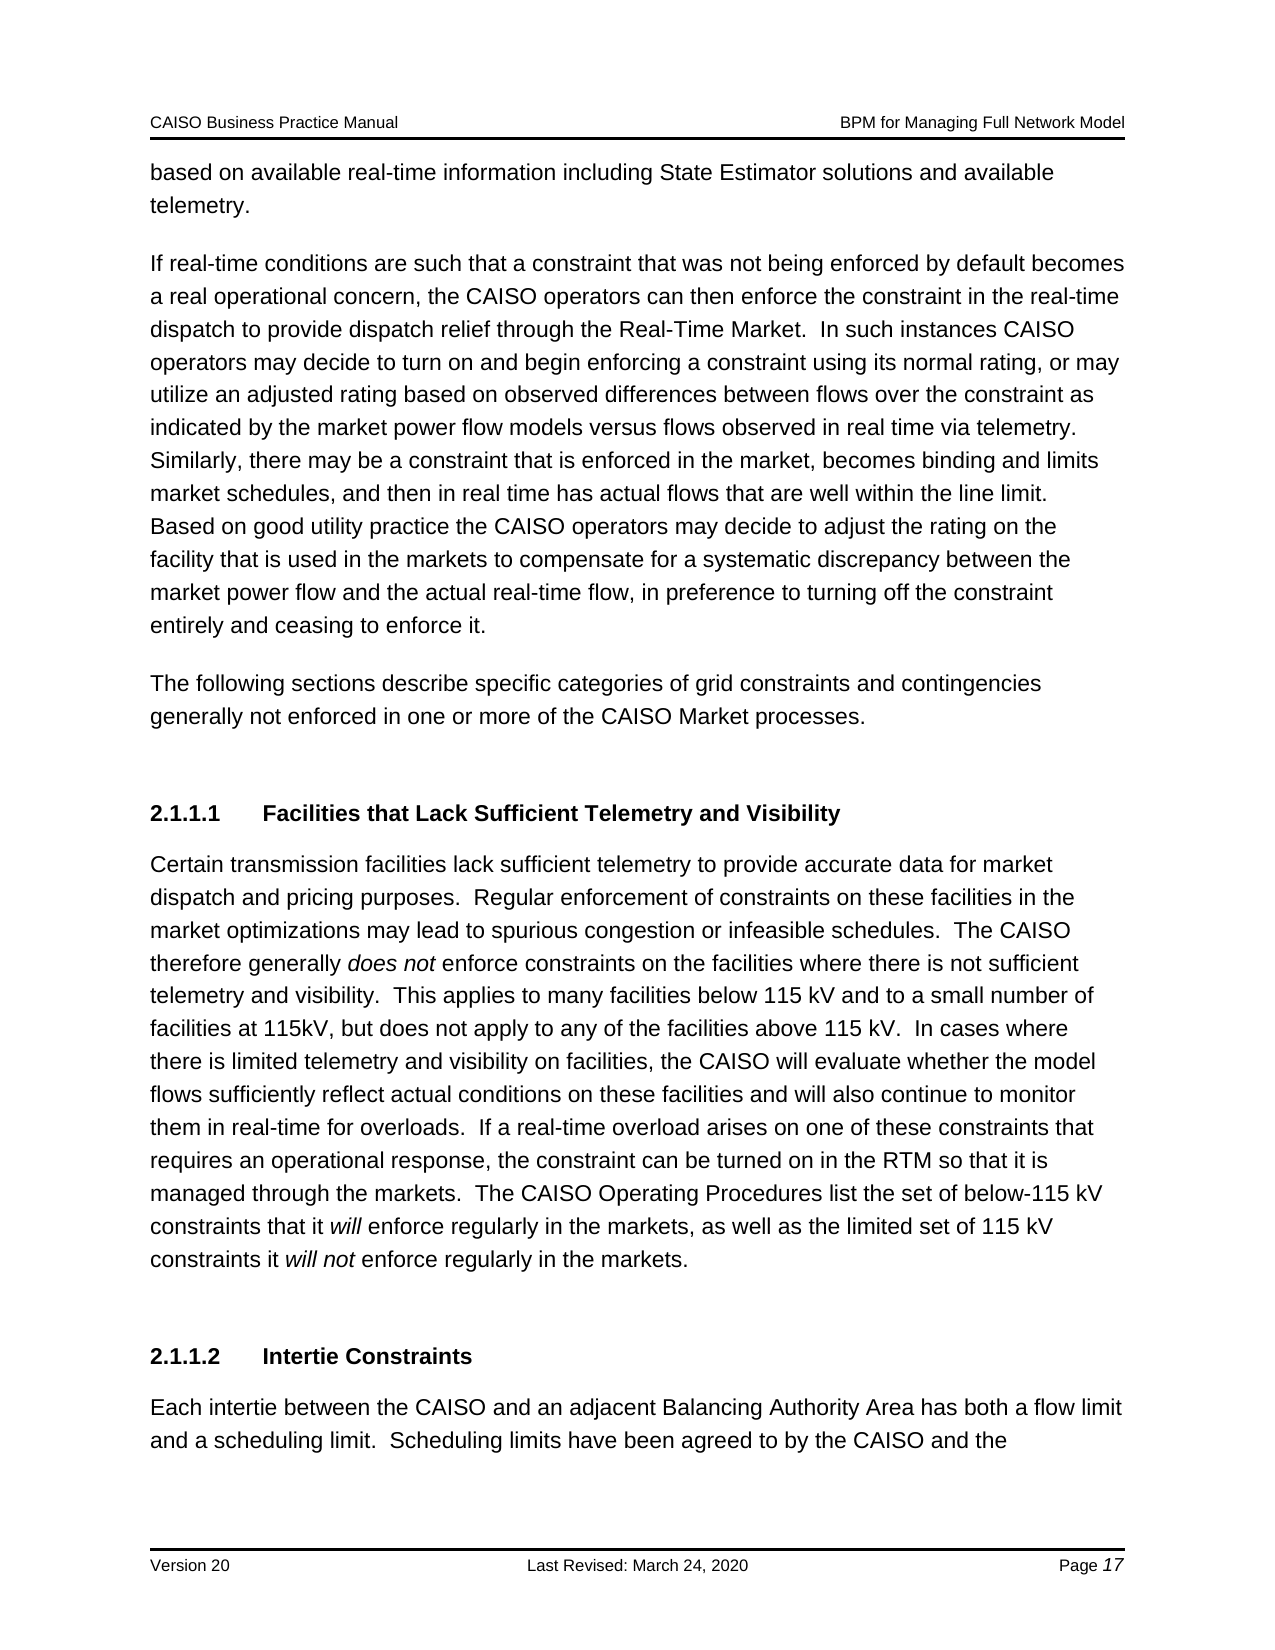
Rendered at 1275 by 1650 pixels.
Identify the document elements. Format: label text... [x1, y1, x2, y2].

text If real-time conditions are such that a constraint that was not being enforced by default becomes a real operational concern, the CAISO operators can then enforce the constraint in the real-time dispatch to provide dispatch relief through the Real-Time Market. In such instances CAISO operators may decide to turn on and begin enforcing a constraint using its normal rating, or may utilize an adjusted rating based on observed differences between flows over the constraint as indicated by the market power flow models versus flows observed in real time via telemetry. Similarly, there may be a constraint that is enforced in the market, becomes binding and limits market schedules, and then in real time has actual flows that are well within the line limit. Based on good utility practice the CAISO operators may decide to adjust the rating on the facility that is used in the markets to compensate for a systematic discrepancy between the market power flow and the actual real-time flow, in preference to turning off the constraint entirely and ceasing to enforce it. [150, 250, 1125, 638]
subtitle Intertie Constraints [150, 1343, 1125, 1369]
text Certain transmission facilities lack sufficient telemetry to provide accurate data for market dispatch and pricing purposes. Regular enforcement of constraints on these facilities in the market optimizations may lead to spurious congestion or infeasible schedules. The CAISO therefore generally does not enforce constraints on the facilities where there is not sufficient telemetry and visibility. This applies to many facilities below 115 kV and to a small number of facilities at 115kV, but does not apply to any of the facilities above 115 kV. In cases where there is limited telemetry and visibility on facilities, the CAISO will evaluate whether the model flows sufficiently reflect actual conditions on these facilities and will also continue to monitor them in real-time for overloads. If a real-time overload arises on one of these constraints that requires an operational response, the constraint can be turned on in the RTM so that it is managed through the markets. The CAISO Operating Procedures list the set of below-115 kV constraints that it will enforce regularly in the markets, as well as the limited set of 115 kV constraints it will not enforce regularly in the markets. [150, 851, 1125, 1272]
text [150, 159, 1125, 218]
text The following sections describe specific categories of grid constraints and contingencies generally not enforced in one or more of the CAISO Market processes. [150, 670, 1125, 729]
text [150, 1394, 1125, 1453]
subtitle Facilities that Lack Sufficient Telemetry and Visibility [150, 799, 1125, 826]
